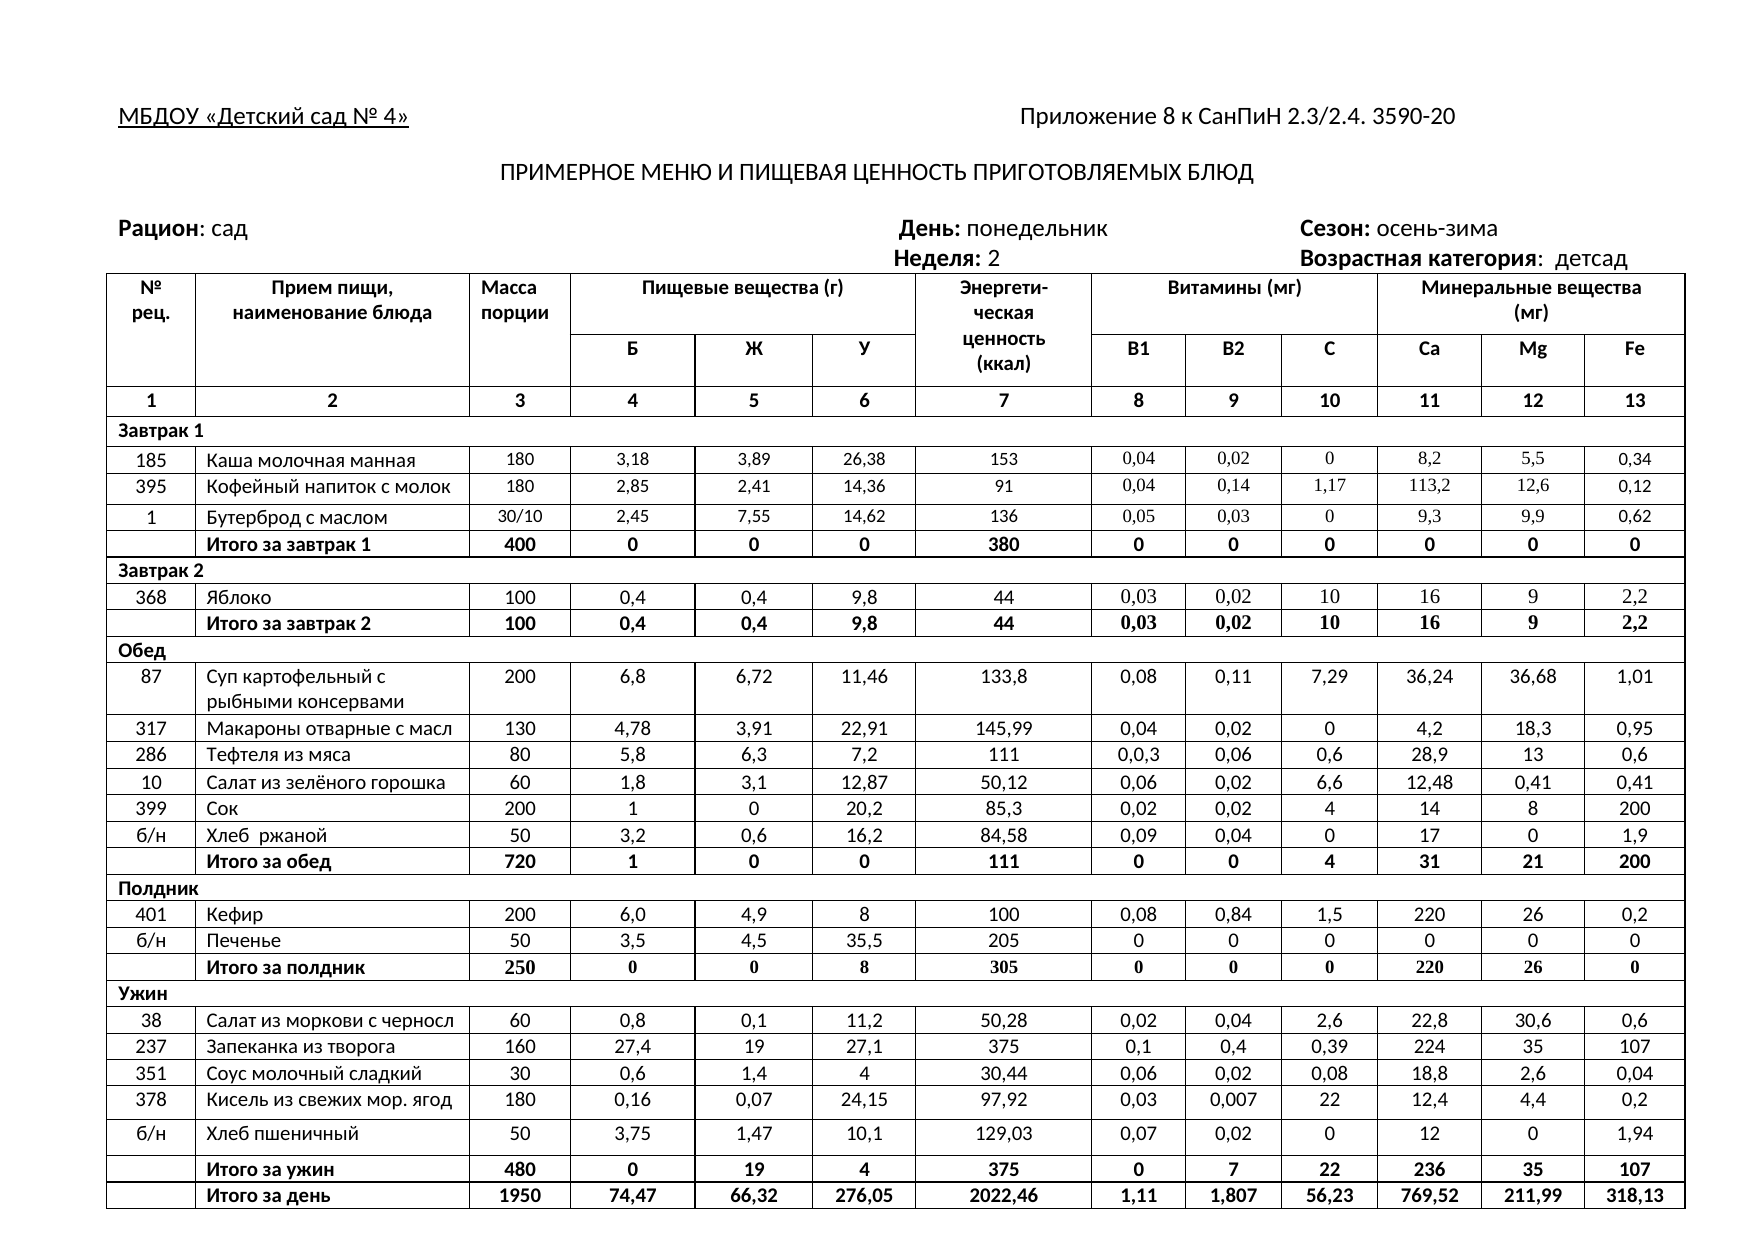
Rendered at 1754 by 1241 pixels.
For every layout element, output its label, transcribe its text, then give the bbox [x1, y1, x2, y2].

table_cell 3,18 [571, 447, 694, 473]
table_cell 13,85 [696, 531, 812, 556]
table_cell 50 [470, 1120, 570, 1155]
table_cell 0,4 [571, 610, 694, 636]
table_cell 0,08 [1282, 1060, 1377, 1085]
table_cell Каша молочная манная [196, 447, 469, 473]
table_cell 286 [107, 742, 195, 768]
table_cell Сок [196, 795, 469, 821]
table_cell 0,08 [1092, 901, 1185, 927]
table_cell 1,807 [1186, 1183, 1281, 1208]
table_cell 0,6 [571, 1060, 694, 1085]
table_cell 130 [470, 715, 570, 741]
table_cell 2,2 [1585, 584, 1684, 609]
table_cell 85,3 [916, 795, 1091, 821]
table_cell Салат из зелёного горошка [196, 769, 469, 794]
table_cell 27,1 [813, 1034, 915, 1059]
table_cell 0,487 [1186, 1156, 1281, 1181]
table_cell Печенье [196, 928, 469, 953]
table_cell [107, 1156, 195, 1181]
table_cell 0 [1282, 505, 1377, 530]
table_cell 0,6 [1585, 1007, 1684, 1032]
table_cell 6,72 [696, 663, 812, 714]
table_cell 378 [107, 1086, 195, 1119]
table_cell 0,4 [696, 584, 812, 609]
table_cell 20,2 [813, 795, 915, 821]
table_cell 20,63 [696, 848, 812, 874]
table_cell 8,2 [1378, 447, 1481, 473]
text Рацион: сад День: понедельник Сезон: осень-зима [118, 212, 1636, 242]
table_cell 9 [1482, 584, 1584, 609]
table_cell 1,08 [1585, 531, 1684, 556]
table_cell 22,91 [813, 715, 915, 741]
table_cell 8,48 [571, 531, 694, 556]
table_cell 111 [916, 742, 1091, 768]
table_cell 160 [470, 1034, 570, 1059]
table_cell 55,36 [813, 531, 915, 556]
table_cell 1 [107, 505, 195, 530]
table_cell 1,5 [1282, 954, 1377, 979]
table_cell 0,27 [1186, 848, 1281, 874]
text ПРИМЕРНОЕ МЕНЮ И ПИЩЕВАЯ ЦЕННОСТЬ ПРИГОТОВЛЯЕМЫХ БЛЮД [118, 156, 1636, 187]
table_cell 80 [470, 742, 570, 768]
table_cell 224 [1378, 1034, 1481, 1059]
table_cell 380 [916, 531, 1091, 556]
table_cell 0,08 [1092, 663, 1185, 714]
table_cell 7,29 [1282, 663, 1377, 714]
table_cell 7,2 [813, 742, 915, 768]
table_cell 30/10 [470, 505, 570, 530]
table_cell 351 [107, 1060, 195, 1085]
table_cell 0,04 [1585, 1060, 1684, 1085]
text МБДОУ «Детский сад № 4» Приложение 8 к СанПиН 2.3/2.4. 3590-20 [118, 100, 1636, 131]
table_cell 0,02 [1186, 610, 1281, 636]
table_cell 0 [1585, 928, 1684, 953]
table_cell 1,8 [571, 769, 694, 794]
table_cell 0,4 [571, 584, 694, 609]
table_cell 4,9 [696, 901, 812, 927]
table_cell 0,04 [1092, 715, 1185, 741]
table_cell 220 [1378, 901, 1481, 927]
table_cell 0,41 [1482, 769, 1584, 794]
table_cell 4,2 [1378, 715, 1481, 741]
table_cell 180 [470, 1086, 570, 1119]
table_cell 14,62 [813, 505, 915, 530]
table_cell 2,6 [1282, 1007, 1377, 1032]
table_cell 107 [1585, 1034, 1684, 1059]
table_cell 317 [107, 715, 195, 741]
table_cell 100 [470, 584, 570, 609]
table_cell 0,59 [1092, 848, 1185, 874]
table_cell Макароны отварные с масл [196, 715, 469, 741]
table_cell 2,6 [1482, 1060, 1584, 1085]
table_cell 0,95 [1585, 715, 1684, 741]
table_cell 50 [470, 928, 570, 953]
table_cell 1 [107, 387, 195, 416]
table_cell 9,5 [571, 954, 694, 979]
table_cell 10 [1282, 584, 1377, 609]
table_cell [107, 1183, 195, 1208]
table_cell 13 [1482, 742, 1584, 768]
table_cell 136 [916, 505, 1091, 530]
table_cell Fe [1585, 335, 1684, 386]
table_cell 109,78 [1585, 1156, 1684, 1181]
table_cell 0 [1186, 928, 1281, 953]
table_cell 3,89 [696, 447, 812, 473]
table_cell 200 [1585, 795, 1684, 821]
table_cell 26 [1482, 901, 1584, 927]
table_cell 0,03 [1092, 610, 1185, 636]
table_cell Б [571, 335, 694, 386]
table_cell 0,08 [1092, 954, 1185, 979]
table_cell 0 [1092, 928, 1185, 953]
table_cell 9 [1482, 610, 1584, 636]
table_cell 1950 [470, 1183, 570, 1208]
table_cell Завтрак 1 [107, 417, 1684, 446]
table_cell 0,84 [1186, 901, 1281, 927]
table_cell 0,11 [1186, 663, 1281, 714]
table_cell 76,39 [1482, 848, 1584, 874]
table_cell 18,8 [1378, 1060, 1481, 1085]
table_cell Са [1378, 335, 1481, 386]
table_cell 130,7 [1378, 531, 1481, 556]
table_cell 0,04 [1186, 1007, 1281, 1032]
table_cell Полдник [107, 875, 1684, 900]
table_cell 0,14 [1186, 474, 1281, 503]
table_cell Итого за завтрак 2 [196, 610, 469, 636]
table_cell Соус молочный сладкий [196, 1060, 469, 1085]
table_cell 1,47 [696, 1120, 812, 1155]
table_cell 0,62 [1585, 505, 1684, 530]
table_cell 11 [1378, 387, 1481, 416]
table_cell 19 [696, 1034, 812, 1059]
table_cell 7 [916, 387, 1091, 416]
table_cell 395 [107, 474, 195, 503]
table_cell 30,44 [916, 1060, 1091, 1085]
table_cell 318,13 [1585, 1183, 1684, 1208]
table_cell 10 [1282, 610, 1377, 636]
table_cell 18,3 [1482, 715, 1584, 741]
table_cell 0,09 [1092, 822, 1185, 847]
table_cell 11,46 [813, 663, 915, 714]
table_cell 10 [1282, 387, 1377, 416]
table_cell 1 [571, 795, 694, 821]
table_cell 0,05 [1092, 505, 1185, 530]
table_cell 12,4 [1378, 1086, 1481, 1119]
table_cell 74,47 [571, 1183, 694, 1208]
table_cell 0,02 [1186, 715, 1281, 741]
table_cell 0,1 [696, 1007, 812, 1032]
table_cell 9,8 [813, 610, 915, 636]
table_cell 185 [107, 447, 195, 473]
table_cell Тефтеля из мяса [196, 742, 469, 768]
table_cell 16,2 [813, 822, 915, 847]
table_cell 610,79 [916, 848, 1091, 874]
table_cell Ужин [107, 981, 1684, 1006]
table_cell 145,99 [916, 715, 1091, 741]
table_cell 0,06 [1186, 742, 1281, 768]
table_cell 28 [1482, 531, 1584, 556]
table_cell 0,8 [571, 1007, 694, 1032]
table_cell 87 [107, 663, 195, 714]
table_cell 9,4 [696, 954, 812, 979]
table_cell 1,4 [696, 1060, 812, 1085]
table_header Витамины (мг) [1092, 274, 1377, 334]
table_cell 0,6 [1282, 742, 1377, 768]
table_cell 1,5 [1282, 901, 1377, 927]
table_cell 8 [1482, 795, 1584, 821]
table_cell 133,8 [916, 663, 1091, 714]
table_cell С [1282, 335, 1377, 386]
table_cell 112,82 [1378, 848, 1481, 874]
table_cell 12,6 [1482, 474, 1584, 503]
table_cell 12 [1378, 1120, 1481, 1155]
table_cell Итого за завтрак 1 [196, 531, 469, 556]
table_cell 200 [470, 795, 570, 821]
table_cell 16 [1378, 584, 1481, 609]
table_cell 375 [916, 1034, 1091, 1059]
table_cell 32,71 [571, 1156, 694, 1181]
table_cell 25,07 [1282, 1156, 1377, 1181]
table_cell 7,55 [696, 505, 812, 530]
table_cell 6,0 [571, 901, 694, 927]
table_cell 23,38 [571, 848, 694, 874]
table_cell 27,4 [571, 1034, 694, 1059]
table_cell 30,6 [1482, 1007, 1584, 1032]
table_cell 0,07 [1092, 1120, 1185, 1155]
table_cell 401 [107, 901, 195, 927]
table_cell 0,02 [1186, 1060, 1281, 1085]
table_cell 5 [696, 387, 812, 416]
table_cell 22 [1282, 1086, 1377, 1119]
table_cell 3,5 [571, 928, 694, 953]
table_cell 0,4 [1186, 1034, 1281, 1059]
table_cell 2,2 [1585, 610, 1684, 636]
table_cell 4 [813, 1060, 915, 1085]
table_cell 38 [107, 1007, 195, 1032]
table_cell Кофейный напиток с молок [196, 474, 469, 503]
table_cell 0,02 [1186, 1120, 1281, 1155]
table_cell 0 [1282, 715, 1377, 741]
table_cell В1 [1092, 335, 1185, 386]
table_cell 129,03 [916, 1120, 1091, 1155]
table_cell 0,13 [1092, 531, 1185, 556]
table_cell 0,6 [696, 822, 812, 847]
table_cell 0,2 [1585, 954, 1684, 979]
table_header Минеральные вещества (мг) [1378, 274, 1684, 334]
table_cell 0,02 [1186, 795, 1281, 821]
table_cell 50,28 [916, 1007, 1091, 1032]
table_cell 60 [470, 1007, 570, 1032]
table_cell 91 [916, 474, 1091, 503]
table_cell 18,49 [1282, 848, 1377, 874]
table_cell 12,87 [813, 769, 915, 794]
table_cell 204,87 [1585, 848, 1684, 874]
table_cell 200 [470, 901, 570, 927]
table_cell 0,39 [1282, 1034, 1377, 1059]
table_cell 0,4 [696, 610, 812, 636]
table_cell Бутерброд с маслом [196, 505, 469, 530]
table_cell 0,12 [1585, 474, 1684, 503]
table_cell 3,1 [696, 769, 812, 794]
table_cell 3,91 [696, 715, 812, 741]
table_cell 0,06 [1092, 1060, 1185, 1085]
table_cell 72,6 [1482, 1156, 1584, 1181]
table_cell 6,8 [571, 663, 694, 714]
table_cell б/н [107, 928, 195, 953]
table_cell 180 [470, 474, 570, 503]
table_cell 43,5 [813, 954, 915, 979]
table_cell 205 [916, 928, 1091, 953]
table_cell 1,01 [1585, 663, 1684, 714]
table_cell 0,04 [1092, 447, 1185, 473]
table_cell 4,4 [1482, 1086, 1584, 1119]
table_cell 399 [107, 795, 195, 821]
table_cell 35 [1482, 1034, 1584, 1059]
table_cell 17 [1378, 822, 1481, 847]
table_cell 50,12 [916, 769, 1091, 794]
table_cell 2,85 [571, 474, 694, 503]
table_cell 9 [1186, 387, 1281, 416]
table_cell 0,02 [1186, 769, 1281, 794]
table_cell 0 [1282, 822, 1377, 847]
table_cell 35,5 [813, 928, 915, 953]
table_cell 682,67 [916, 1156, 1091, 1181]
table_cell 50 [470, 822, 570, 847]
table_cell Итого за обед [196, 848, 469, 874]
table_cell 0,0,3 [1092, 742, 1185, 768]
table_cell 0,1 [1092, 1034, 1185, 1059]
table_cell 1,94 [1585, 1120, 1684, 1155]
table_cell 0,02 [1186, 584, 1281, 609]
table_cell 9,9 [1482, 505, 1584, 530]
table_cell 1,11 [1092, 1183, 1185, 1208]
table_cell 6 [813, 387, 915, 416]
table_cell 60 [470, 769, 570, 794]
table_cell [107, 610, 195, 636]
table_cell Mg [1482, 335, 1584, 386]
table_cell 4,5 [696, 928, 812, 953]
table_cell 0,03 [1092, 1086, 1185, 1119]
table_cell В2 [1186, 335, 1281, 386]
table_cell б/н [107, 822, 195, 847]
table_cell 0 [1282, 1120, 1377, 1155]
table_cell 305 [916, 954, 1091, 979]
table_cell 14,36 [813, 474, 915, 503]
table_cell 1,17 [1282, 474, 1377, 503]
table_cell [107, 954, 195, 979]
table_cell 30 [470, 1060, 570, 1085]
table_cell 1,17 [1282, 531, 1377, 556]
table_cell 180 [470, 447, 570, 473]
table_cell 56,23 [1282, 1183, 1377, 1208]
table_cell 0 [1282, 928, 1377, 953]
table_cell Хлеб ржаной [196, 822, 469, 847]
table_cell 2,41 [696, 474, 812, 503]
table_cell 2022,46 [916, 1183, 1091, 1208]
table_cell 0 [1378, 928, 1481, 953]
table_cell 9,8 [813, 584, 915, 609]
table_cell 0,41 [1585, 769, 1684, 794]
table_cell 0,06 [1092, 769, 1185, 794]
table_cell 0 [1482, 822, 1584, 847]
table_cell 5,8 [571, 742, 694, 768]
table_cell 10 [107, 769, 195, 794]
table_cell 26,38 [813, 447, 915, 473]
table_cell 237 [107, 1034, 195, 1059]
table_cell 0 [1282, 447, 1377, 473]
table_cell Ж [696, 335, 812, 386]
table_cell 113,2 [1378, 474, 1481, 503]
table_cell 26 [1482, 954, 1584, 979]
table_cell 480 [470, 1156, 570, 1181]
table_cell 22,8 [1378, 1007, 1481, 1032]
table_cell 97,92 [916, 1086, 1091, 1119]
table_cell 76,55 [813, 1156, 915, 1181]
table_cell 0,84 [1186, 954, 1281, 979]
table_cell 44 [916, 584, 1091, 609]
table_header Масса порции [470, 274, 570, 386]
table_cell 12 [1482, 387, 1584, 416]
table_cell 1,9 [1585, 822, 1684, 847]
table_cell 10,1 [813, 1120, 915, 1155]
table_cell 11,2 [813, 1007, 915, 1032]
table_cell 24,15 [813, 1086, 915, 1119]
table_cell 3,75 [571, 1120, 694, 1155]
table_cell Салат из моркови с черносл [196, 1007, 469, 1032]
table_cell 36,68 [1482, 663, 1584, 714]
table_cell Итого за ужин [196, 1156, 469, 1181]
table_cell 3,2 [571, 822, 694, 847]
table_cell 100 [470, 610, 570, 636]
table_cell Итого за полдник [196, 954, 469, 979]
table_cell 211,99 [1482, 1183, 1584, 1208]
table_cell 153 [916, 447, 1091, 473]
table_cell 0,2 [1585, 901, 1684, 927]
table_cell [107, 531, 195, 556]
table_cell б/н [107, 1120, 195, 1155]
table_header Прием пищи, наименование блюда [196, 274, 469, 386]
table_cell 36,24 [1378, 663, 1481, 714]
table_cell 8 [813, 901, 915, 927]
table_cell 90,84 [813, 848, 915, 874]
table_cell Запеканка из творога [196, 1034, 469, 1059]
table_cell 4,78 [571, 715, 694, 741]
table_cell 276,05 [813, 1183, 915, 1208]
table_cell 220 [1378, 954, 1481, 979]
text Неделя: 2 Возрастная категория: детсад [118, 242, 1636, 273]
table_cell 2,45 [571, 505, 694, 530]
table_cell 0,007 [1186, 1086, 1281, 1119]
table_cell Кефир [196, 901, 469, 927]
table_cell Суп картофельный с рыбными консервами [196, 663, 469, 714]
table_cell 0,28 [1092, 1156, 1185, 1181]
table_header Энергети- ческая ценность (ккал) [916, 274, 1091, 386]
table_cell 6,3 [696, 742, 812, 768]
table_cell 100 [916, 901, 1091, 927]
table_cell 0,19 [1186, 531, 1281, 556]
table_cell 44 [916, 610, 1091, 636]
table_cell 6,6 [1282, 769, 1377, 794]
table_cell 4 [1282, 795, 1377, 821]
table_cell 9,3 [1378, 505, 1481, 530]
table_cell 16 [1378, 610, 1481, 636]
table_cell 66,32 [696, 1183, 812, 1208]
table_cell 28,9 [1378, 742, 1481, 768]
table_cell Завтрак 2 [107, 558, 1684, 583]
table_cell 5,5 [1482, 447, 1584, 473]
table_cell 0,2 [1585, 1086, 1684, 1119]
table_cell 0,6 [1585, 742, 1684, 768]
table_cell 368 [107, 584, 195, 609]
table_header № рец. [107, 274, 195, 386]
table_cell 0,16 [571, 1086, 694, 1119]
table_cell 14 [1378, 795, 1481, 821]
table_cell 0 [1482, 928, 1584, 953]
table_cell Яблоко [196, 584, 469, 609]
table_cell 0,34 [1585, 447, 1684, 473]
table_cell 769,52 [1378, 1183, 1481, 1208]
table_cell Итого за день [196, 1183, 469, 1208]
table_cell 0,02 [1092, 1007, 1185, 1032]
table_cell 3 [470, 387, 570, 416]
table_cell Обед [107, 637, 1684, 662]
table_cell Кисель из свежих мор. ягод [196, 1086, 469, 1119]
table_cell 0,04 [1092, 474, 1185, 503]
table_cell 22,04 [696, 1156, 812, 1181]
table_header Пищевые вещества (г) [571, 274, 915, 334]
table_cell 0 [696, 795, 812, 821]
table_cell 0 [1482, 1120, 1584, 1155]
table_cell 290 [1378, 1156, 1481, 1181]
table_cell У [813, 335, 915, 386]
table_cell 0,04 [1186, 822, 1281, 847]
table_cell 8 [1092, 387, 1185, 416]
table_cell 250 [470, 954, 570, 979]
table_cell 400 [470, 531, 570, 556]
table_cell 720 [470, 848, 570, 874]
table_cell 0,03 [1092, 584, 1185, 609]
table_cell 13 [1585, 387, 1684, 416]
table_cell 0,02 [1092, 795, 1185, 821]
table_cell 0,07 [696, 1086, 812, 1119]
table_cell 200 [470, 663, 570, 714]
table_cell [107, 848, 195, 874]
table_cell Хлеб пшеничный [196, 1120, 469, 1155]
table_cell 84,58 [916, 822, 1091, 847]
table_cell 2 [196, 387, 469, 416]
table_cell 0,02 [1186, 447, 1281, 473]
table_cell 4 [571, 387, 694, 416]
table_cell 0,03 [1186, 505, 1281, 530]
table_cell 12,48 [1378, 769, 1481, 794]
